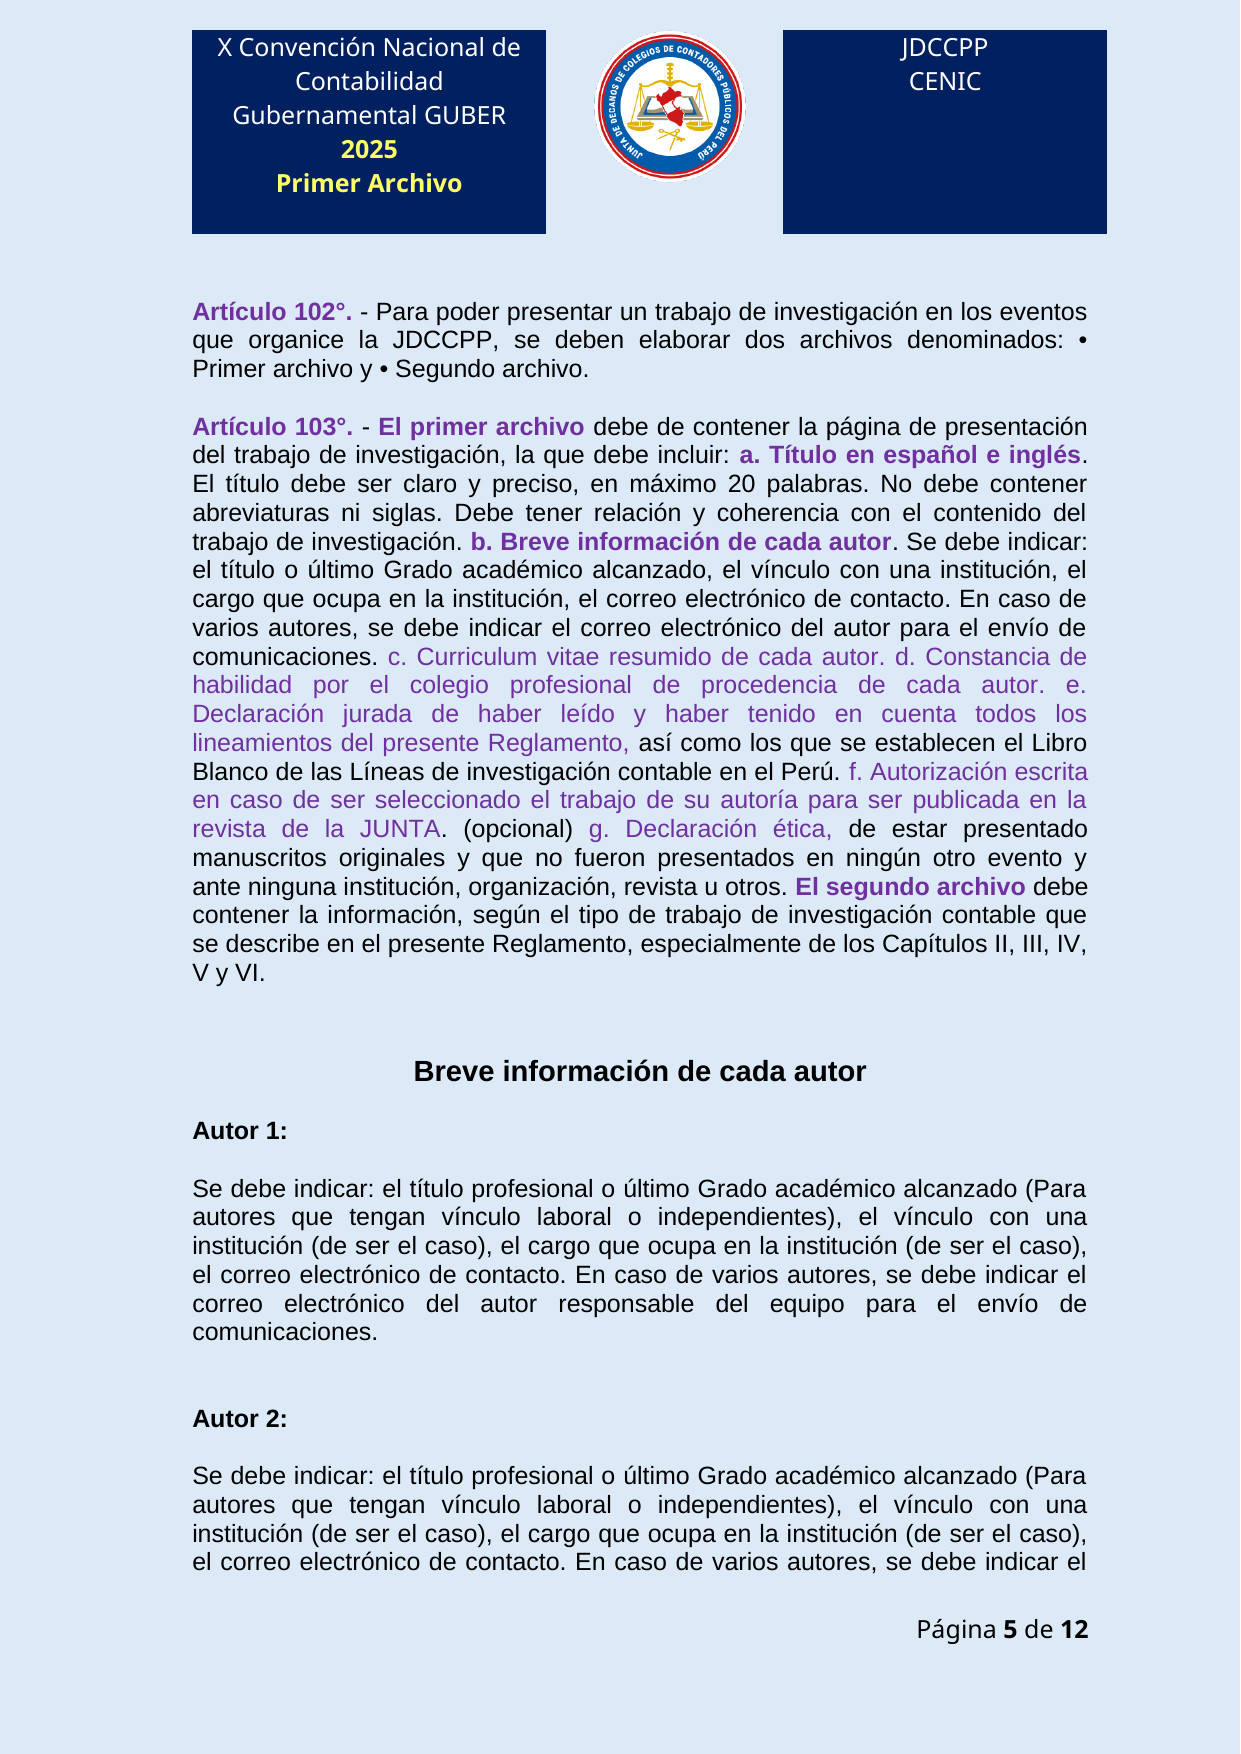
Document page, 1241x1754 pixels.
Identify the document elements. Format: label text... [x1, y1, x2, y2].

text Breve información de cada autor [192, 1054, 1088, 1087]
text Autor 2: [192, 1404, 1088, 1432]
text Artículo 102°. - Para poder presentar un trabajo de investigación en los eventos que organice la JDCCPP, se deben elaborar dos archivos denominados: • Primer archivo y • Segundo archivo. [192, 297, 1088, 383]
picture [589, 29, 750, 184]
text Artículo 103°. - El primer archivo debe de contener la página de presentación del trabajo de investigación, la que debe incluir: a. Título en español e inglés. El título debe ser claro y preciso, en máximo 20 palabras. No debe contener abreviaturas ni siglas. Debe tener relación y coherencia con el contenido del trabajo de investigación. b. Breve información de cada autor. Se debe indicar: el título o último Grado académico alcanzado, el vínculo con una institución, el cargo que ocupa en la institución, el correo electrónico de contacto. En caso de varios autores, se debe indicar el correo electrónico del autor para el envío de comunicaciones. c. Curriculum vitae resumido de cada autor. d. Constancia de habilidad por el colegio profesional de procedencia de cada autor. e. Declaración jurada de haber leído y haber tenido en cuenta todos los lineamientos del presente Reglamento, así como los que se establecen el Libro Blanco de las Líneas de investigación contable en el Perú. f. Autorización escrita en caso de ser seleccionado el trabajo de su autoría para ser publicada en la revista de la JUNTA. (opcional) g. Declaración ética, de estar presentado manuscritos originales y que no fueron presentados en ningún otro evento y ante ninguna institución, organización, revista u otros. El segundo archivo debe contener la información, según el tipo de trabajo de investigación contable que se describe en el presente Reglamento, especialmente de los Capítulos II, III, IV, V y VI. [192, 412, 1088, 987]
text Autor 1: [192, 1116, 1088, 1145]
